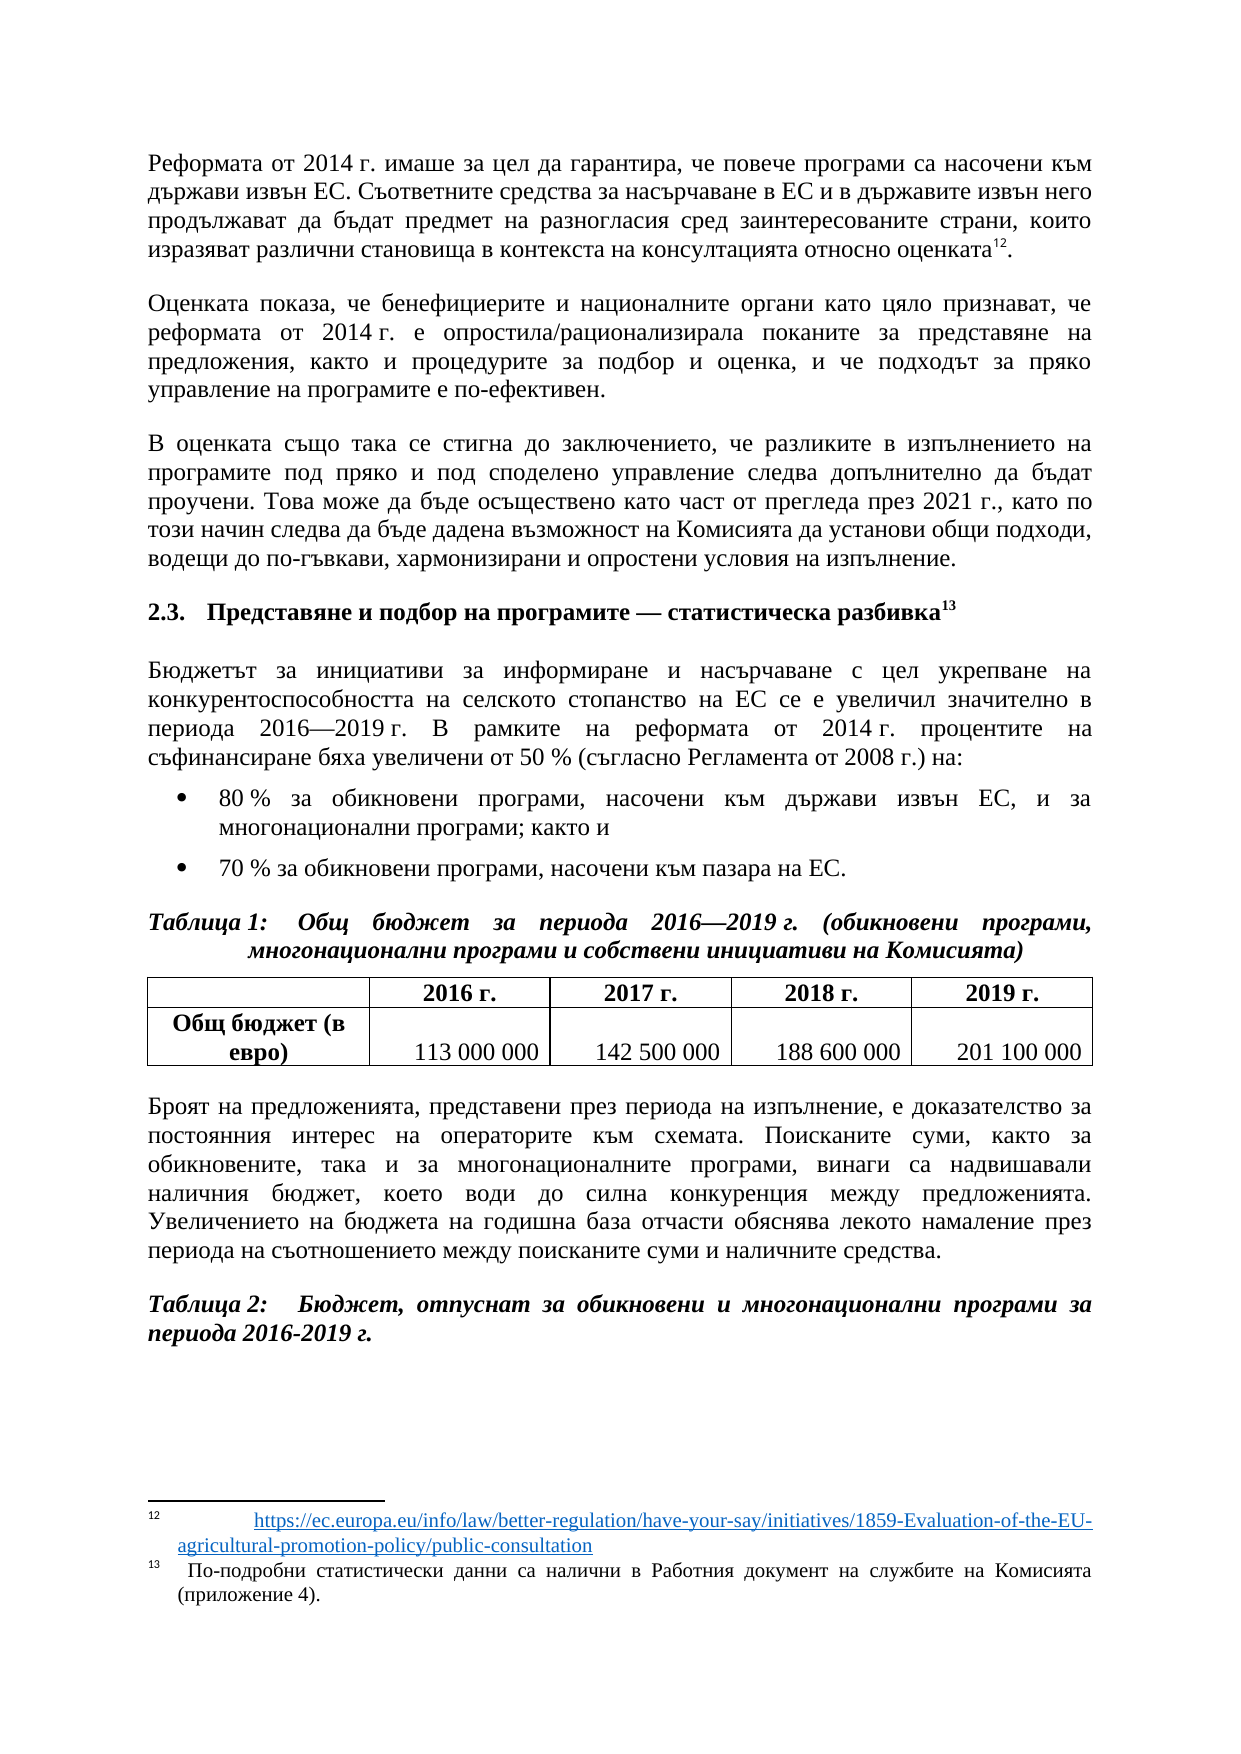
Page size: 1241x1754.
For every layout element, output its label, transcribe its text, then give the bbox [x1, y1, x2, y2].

table_header 2017 г. [551, 978, 731, 1007]
text Таблица 2: Бюджет, отпуснат за обикновени и многонационални програми за периода 2016-2019 г. [148, 1289, 1093, 1346]
table_cell 113 000 000 [370, 1008, 549, 1065]
text В оценката също така се стигна до заключението, че разликите в изпълнението на програмите под пряко и под споделено управление следва допълнително да бъдат проучени. Това може да бъде осъществено като част от прегледа през 2021 г., като по този начин следва да бъде дадена възможност на Комисията да установи общи подходи, водещи до по-гъвкави, хармонизирани и опростени условия на изпълнение. [148, 428, 1093, 572]
list 70 % за обикновени програми, насочени към пазара на ЕС. [177, 853, 1093, 882]
table_header [148, 978, 369, 1007]
table_header 2016 г. [370, 978, 549, 1007]
text Броят на предложенията, представени през периода на изпълнение, е доказателство за постоянния интерес на операторите към схемата. Поисканите суми, както за обикновените, така и за многонационалните програми, винаги са надвишавали наличния бюджет, което води до силна конкуренция между предложенията. Увеличението на бюджета на годишна база отчасти обяснява лекото намаление през периода на съотношението между поисканите суми и наличните средства. [148, 1091, 1093, 1264]
table_cell Общ бюджет (в евро) [148, 1008, 369, 1065]
text Оценката показа, че бенефициерите и националните органи като цяло признават, че реформата от 2014 г. е опростила/рационализирала поканите за представяне на предложения, както и процедурите за подбор и оценка, и че подходът за пряко управление на програмите е по-ефективен. [148, 288, 1093, 403]
subtitle 2.3. Представяне и подбор на програмите — статистическа разбивка [148, 597, 1093, 626]
table_header 2018 г. [732, 978, 911, 1007]
text Реформата от 2014 г. имаше за цел да гарантира, че повече програми са насочени към държави извън ЕС. Съответните средства за насърчаване в ЕС и в държавите извън него продължават да бъдат предмет на разногласия сред заинтересованите страни, които изразяват различни становища в контекста на консултацията относно оценката. [148, 148, 1093, 263]
table_cell 188 600 000 [732, 1008, 911, 1065]
list 80 % за обикновени програми, насочени към държави извън ЕС, и за многонационални програми; както и [177, 783, 1093, 840]
table_cell 201 100 000 [912, 1008, 1092, 1065]
table_cell 142 500 000 [551, 1008, 731, 1065]
text Таблица 1: Общ бюджет за периода 2016—2019 г. (обикновени програми, многонационални програми и собствени инициативи на Комисията) [148, 907, 1093, 964]
table_header 2019 г. [912, 978, 1092, 1007]
text Бюджетът за инициативи за информиране и насърчаване с цел укрепване на конкурентоспособността на селското стопанство на ЕС се е увеличил значително в периода 2016—2019 г. В рамките на реформата от 2014 г. процентите на съфинансиране бяха увеличени от 50 % (съгласно Регламента от 2008 г.) на: [148, 655, 1093, 770]
